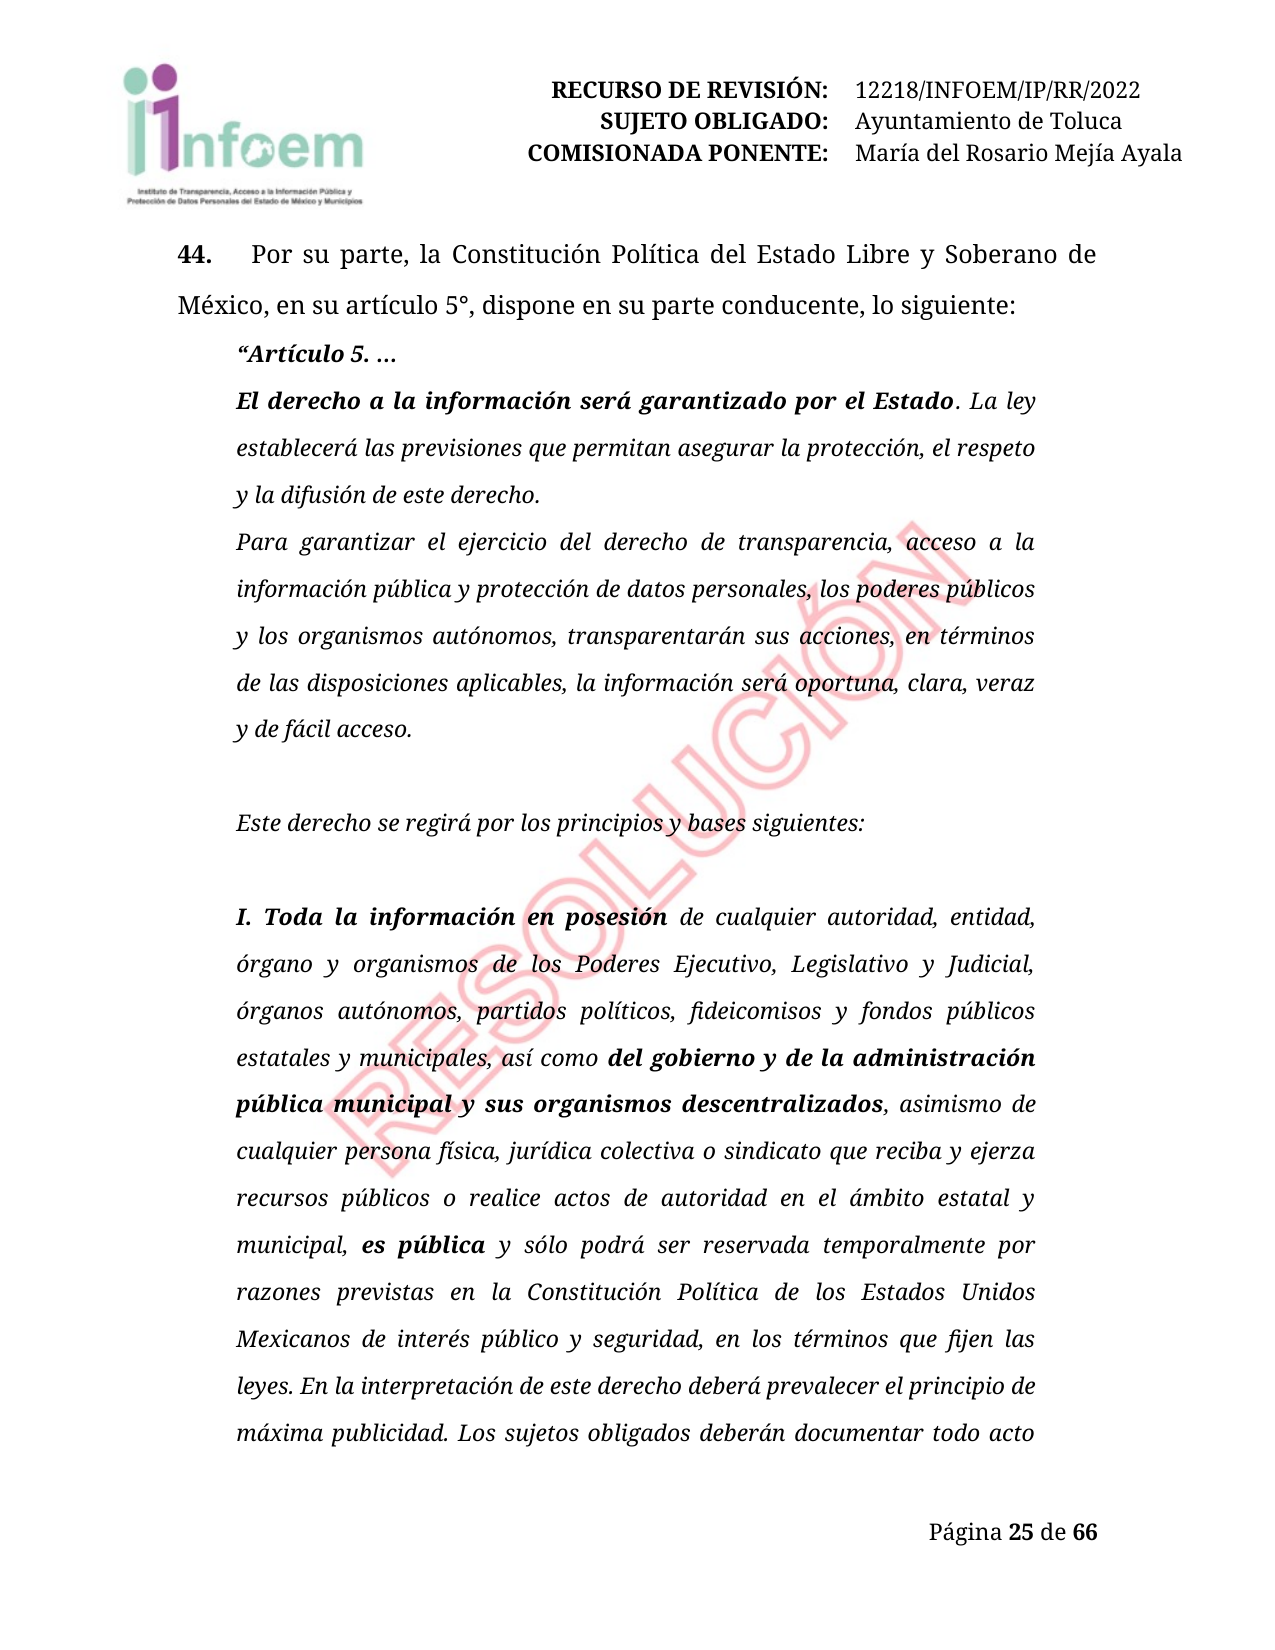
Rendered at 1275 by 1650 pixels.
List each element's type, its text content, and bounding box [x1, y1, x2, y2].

list Por su parte, la Constitución Política del Estado Libre y Soberano de México, en su artículo 5°, dispone en su parte conducente, lo siguiente: [177, 236, 1098, 321]
text Para garantizar el ejercicio del derecho de transparencia, acceso a la información pública y protección de datos personales, los poderes públicos y los organismos autónomos, transparentarán sus acciones, en términos de las disposiciones aplicables, la información será oportuna, clara, veraz y de fácil acceso. [236, 526, 1039, 744]
picture [5, 5, 1268, 1649]
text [236, 901, 1039, 1448]
text El derecho a la información será garantizado por el Estado. La ley establecerá las previsiones que permitan asegurar la protección, el respeto y la difusión de este derecho. [236, 385, 1039, 510]
text Este derecho se regirá por los principios y bases siguientes: [236, 807, 1039, 838]
text “Artículo 5. … [236, 338, 1039, 369]
